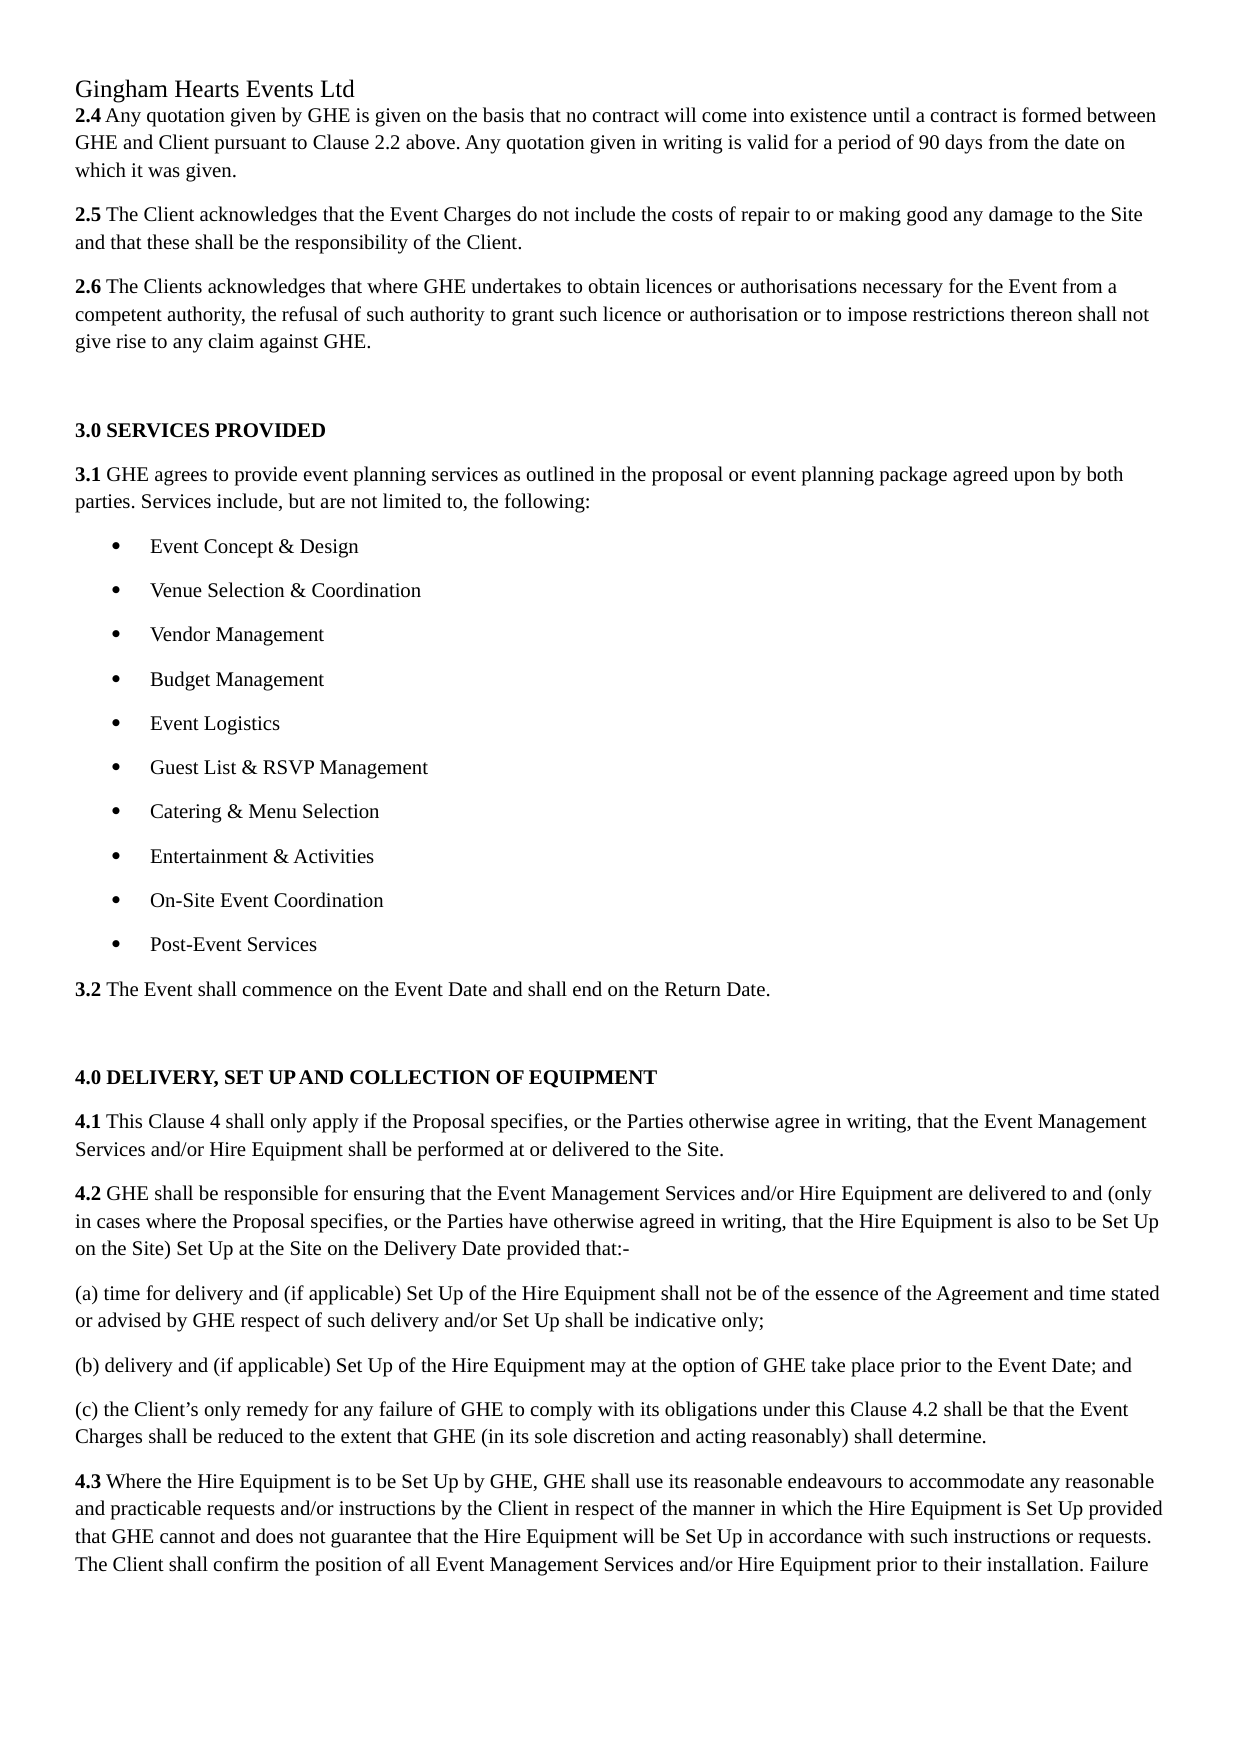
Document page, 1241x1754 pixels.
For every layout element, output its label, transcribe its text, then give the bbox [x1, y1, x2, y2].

list Event Logistics [112, 711, 1165, 735]
text 3.1 GHE agrees to provide event planning services as outlined in the proposal or event planning package agreed upon by both parties. Services include, but are not limited to, the following: [75, 462, 1165, 513]
text 2.4 Any quotation given by GHE is given on the basis that no contract will come into existence until a contract is formed between GHE and Client pursuant to Clause 2.2 above. Any quotation given in writing is valid for a period of 90 days from the date on which it was given. [75, 102, 1165, 182]
text 3.0 SERVICES PROVIDED [75, 418, 1165, 442]
text 4.0 DELIVERY, SET UP AND COLLECTION OF EQUIPMENT [75, 1065, 1165, 1089]
list Post-Event Services [112, 932, 1165, 956]
list Budget Management [112, 667, 1165, 691]
text 4.1 This Clause 4 shall only apply if the Proposal specifies, or the Parties otherwise agree in writing, that the Event Management Services and/or Hire Equipment shall be performed at or delivered to the Site. [75, 1109, 1165, 1161]
list On-Site Event Coordination [112, 888, 1165, 912]
list Venue Selection & Coordination [112, 578, 1165, 602]
list Entertainment & Activities [112, 844, 1165, 868]
text 2.6 The Clients acknowledges that where GHE undertakes to obtain licences or authorisations necessary for the Event from a competent authority, the refusal of such authority to grant such licence or authorisation or to impose restrictions thereon shall not give rise to any claim against GHE. [75, 274, 1165, 353]
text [75, 1469, 1165, 1576]
list Catering & Menu Selection [112, 799, 1165, 823]
text (b) delivery and (if applicable) Set Up of the Hire Equipment may at the option of GHE take place prior to the Event Date; and [75, 1352, 1165, 1377]
text 4.2 GHE shall be responsible for ensuring that the Event Management Services and/or Hire Equipment are delivered to and (only in cases where the Proposal specifies, or the Parties have otherwise agreed in writing, that the Hire Equipment is also to be Set Up on the Site) Set Up at the Site on the Delivery Date provided that:- [75, 1181, 1165, 1260]
list Guest List & RSVP Management [112, 755, 1165, 779]
text (a) time for delivery and (if applicable) Set Up of the Hire Equipment shall not be of the essence of the Agreement and time stated or advised by GHE respect of such delivery and/or Set Up shall be indicative only; [75, 1281, 1165, 1332]
list Vendor Management [112, 622, 1165, 646]
list Event Concept & Design [112, 534, 1165, 558]
text (c) the Client’s only remedy for any failure of GHE to comply with its obligations under this Clause 4.2 shall be that the Event Charges shall be reduced to the extent that GHE (in its sole discretion and acting reasonably) shall determine. [75, 1397, 1165, 1448]
text 3.2 The Event shall commence on the Event Date and shall end on the Return Date. [75, 976, 1165, 1001]
text 2.5 The Client acknowledges that the Event Charges do not include the costs of repair to or making good any damage to the Site and that these shall be the responsibility of the Client. [75, 202, 1165, 254]
